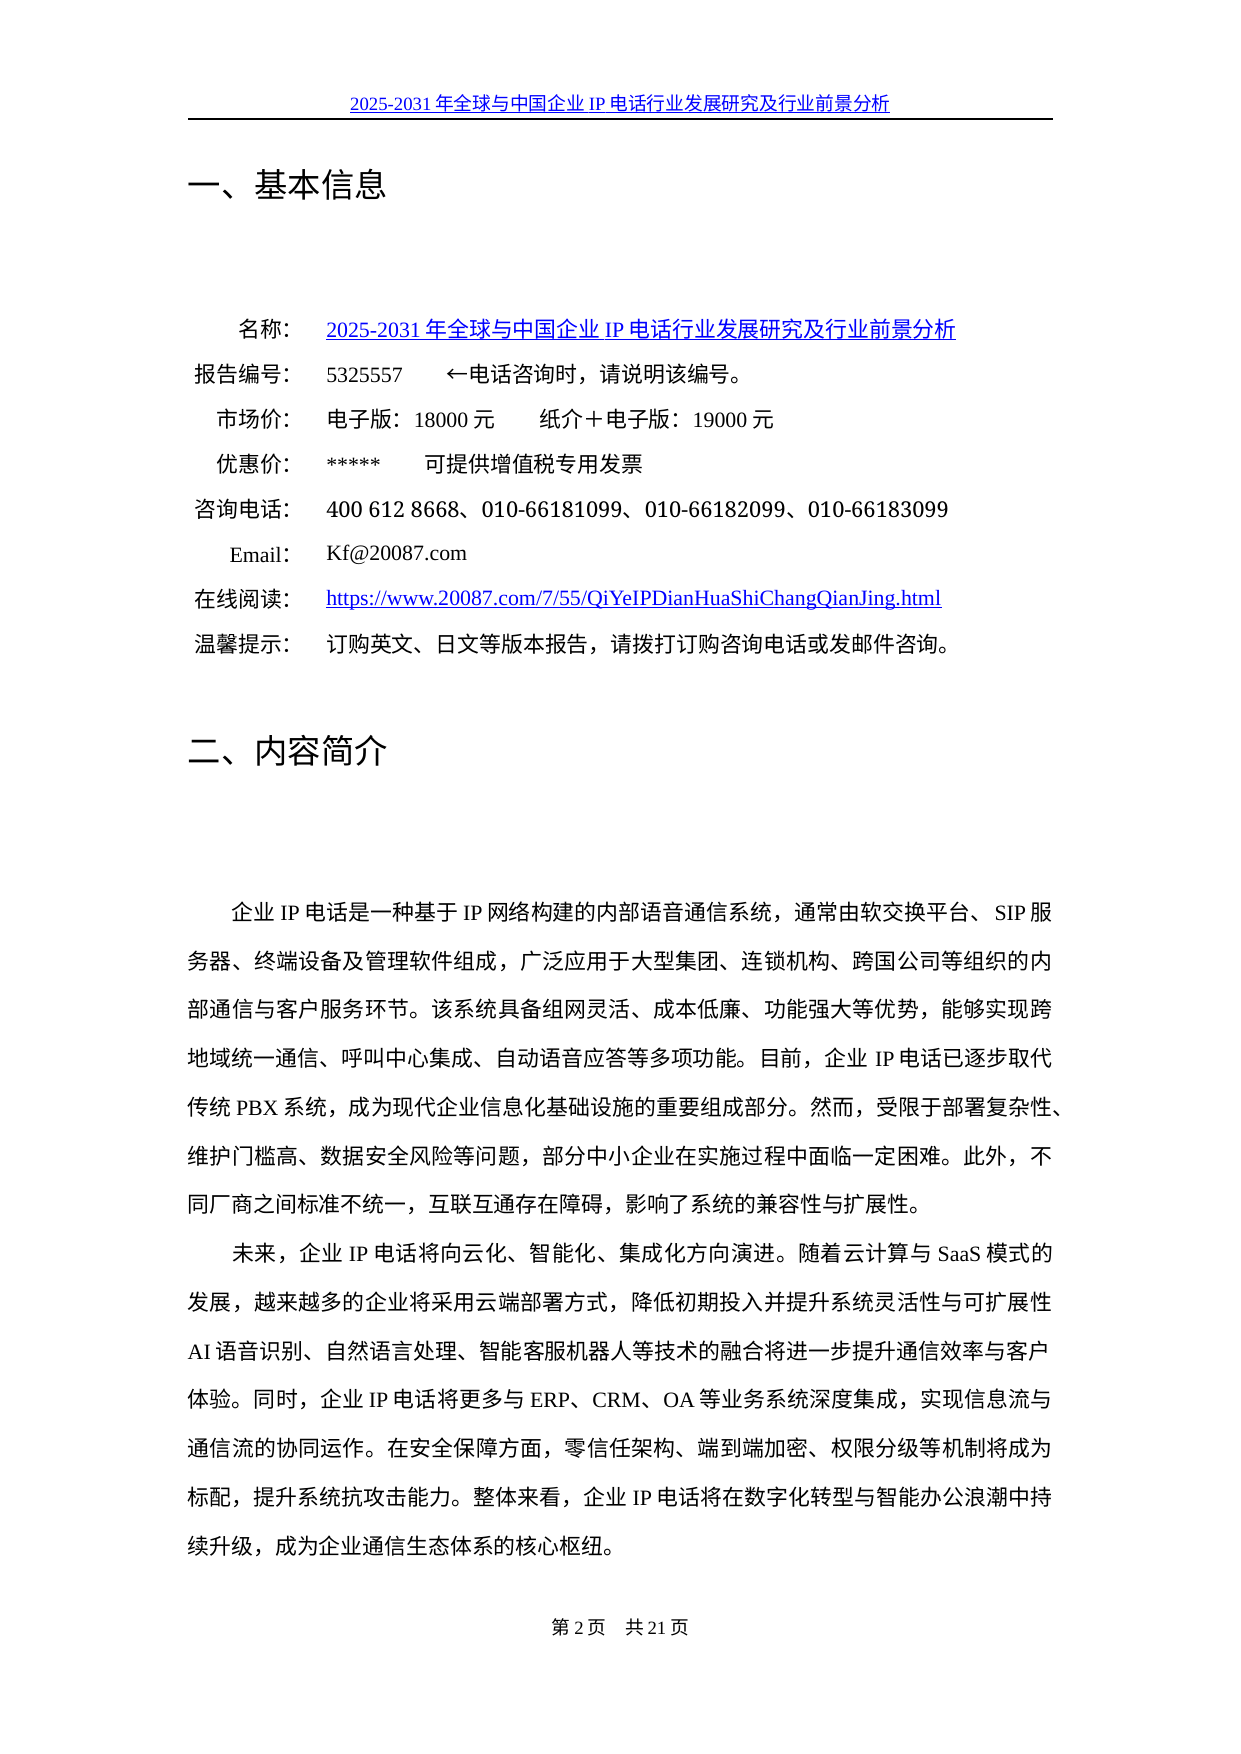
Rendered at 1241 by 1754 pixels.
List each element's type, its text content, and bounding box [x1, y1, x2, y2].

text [187, 894, 1053, 1561]
title 二、内容简介 [187, 717, 1053, 782]
table_cell 市场价： [167, 402, 315, 447]
table_cell 5325557 ←电话咨询时，请说明该编号。 [315, 357, 1073, 402]
table_cell 订购英文、日文等版本报告，请拨打订购咨询电话或发邮件咨询。 [315, 627, 1073, 672]
table_cell 优惠价： [167, 447, 315, 492]
table_cell 电子版：18000 元 纸介＋电子版：19000 元 [315, 402, 1073, 447]
table_cell [315, 582, 1073, 627]
table_cell 在线阅读： [167, 582, 315, 627]
title 一、基本信息 [187, 150, 1053, 215]
table_cell 400 612 8668、010-66181099、010-66182099、010-66183099 [315, 492, 1073, 537]
table_cell 咨询电话： [167, 492, 315, 537]
table_cell Email： [167, 537, 315, 582]
table_header 名称： [167, 312, 315, 357]
table_cell 温馨提示： [167, 627, 315, 672]
table_cell ***** 可提供增值税专用发票 [315, 447, 1073, 492]
table_cell 报告编号： [167, 357, 315, 402]
table_header 2025-2031年全球与中国企业IP电话行业发展研究及行业前景分析 [315, 312, 1073, 357]
table_cell Kf@20087.com [315, 537, 1073, 582]
